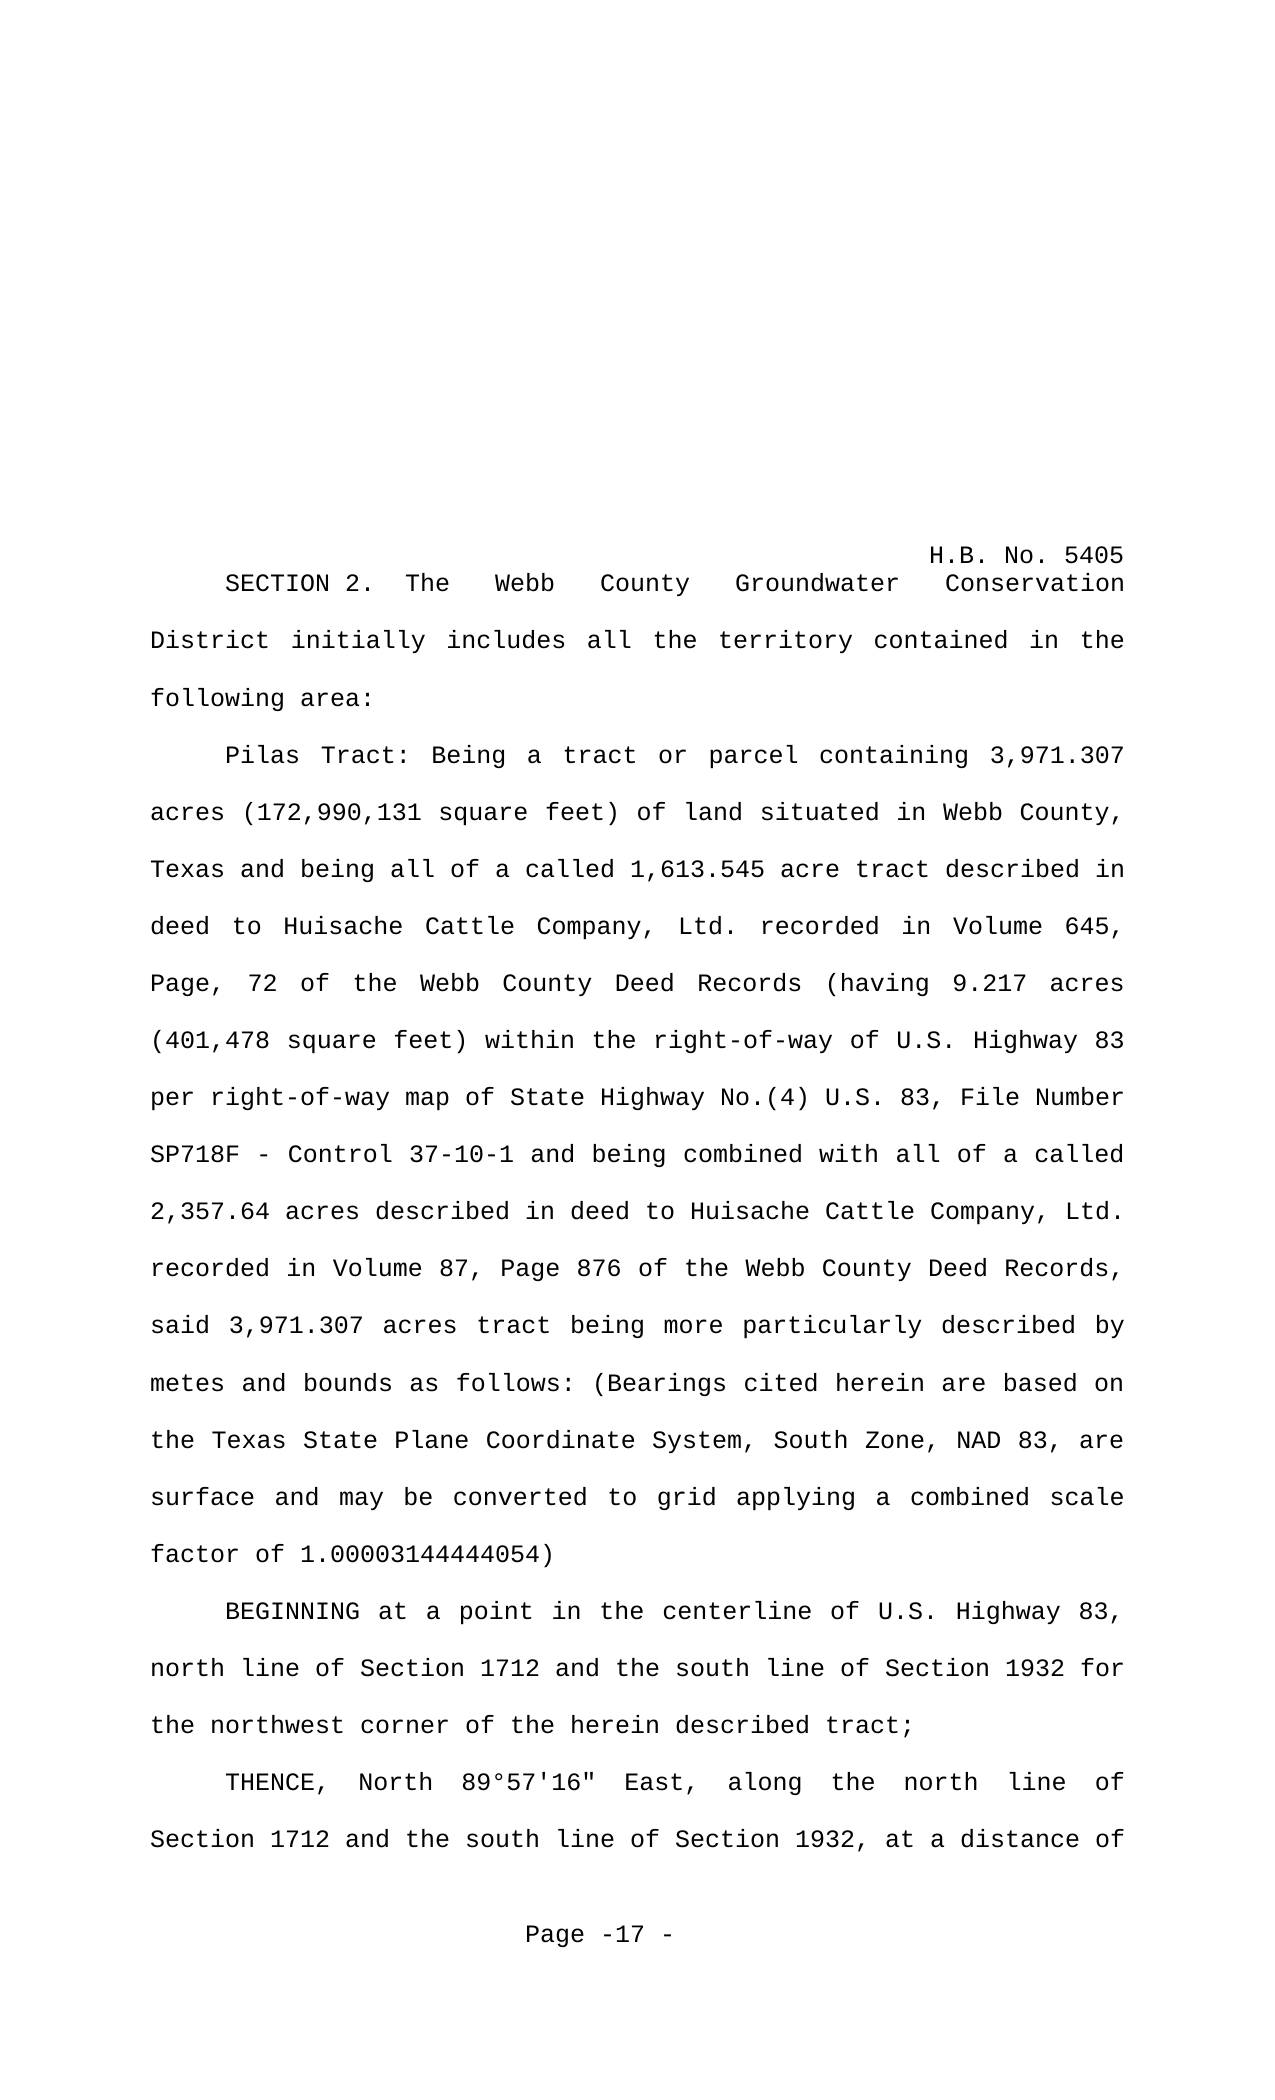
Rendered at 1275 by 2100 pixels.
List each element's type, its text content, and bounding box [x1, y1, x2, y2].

text SECTION 2. The Webb County Groundwater Conservation District initially includes all the territory contained in the following area: [150, 571, 1125, 713]
text BEGINNING at a point in the centerline of U.S. Highway 83, north line of Section 1712 and the south line of Section 1932 for the northwest corner of the herein described tract; [150, 1598, 1125, 1741]
text Pilas Tract: Being a tract or parcel containing 3,971.307 acres (172,990,131 square feet) of land situated in Webb County, Texas and being all of a called 1,613.545 acre tract described in deed to Huisache Cattle Company, Ltd. recorded in Volume 645, Page, 72 of the Webb County Deed Records (having 9.217 acres (401,478 square feet) within the right-of-way of U.S. Highway 83 per right-of-way map of State Highway No.(4) U.S. 83, File Number SP718F - Control 37-10-1 and being combined with all of a called 2,357.64 acres described in deed to Huisache Cattle Company, Ltd. recorded in Volume 87, Page 876 of the Webb County Deed Records, said 3,971.307 acres tract being more particularly described by metes and bounds as follows: (Bearings cited herein are based on the Texas State Plane Coordinate System, South Zone, NAD 83, are surface and may be converted to grid applying a combined scale factor of 1.00003144444054) [150, 742, 1125, 1570]
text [150, 1769, 1125, 1855]
